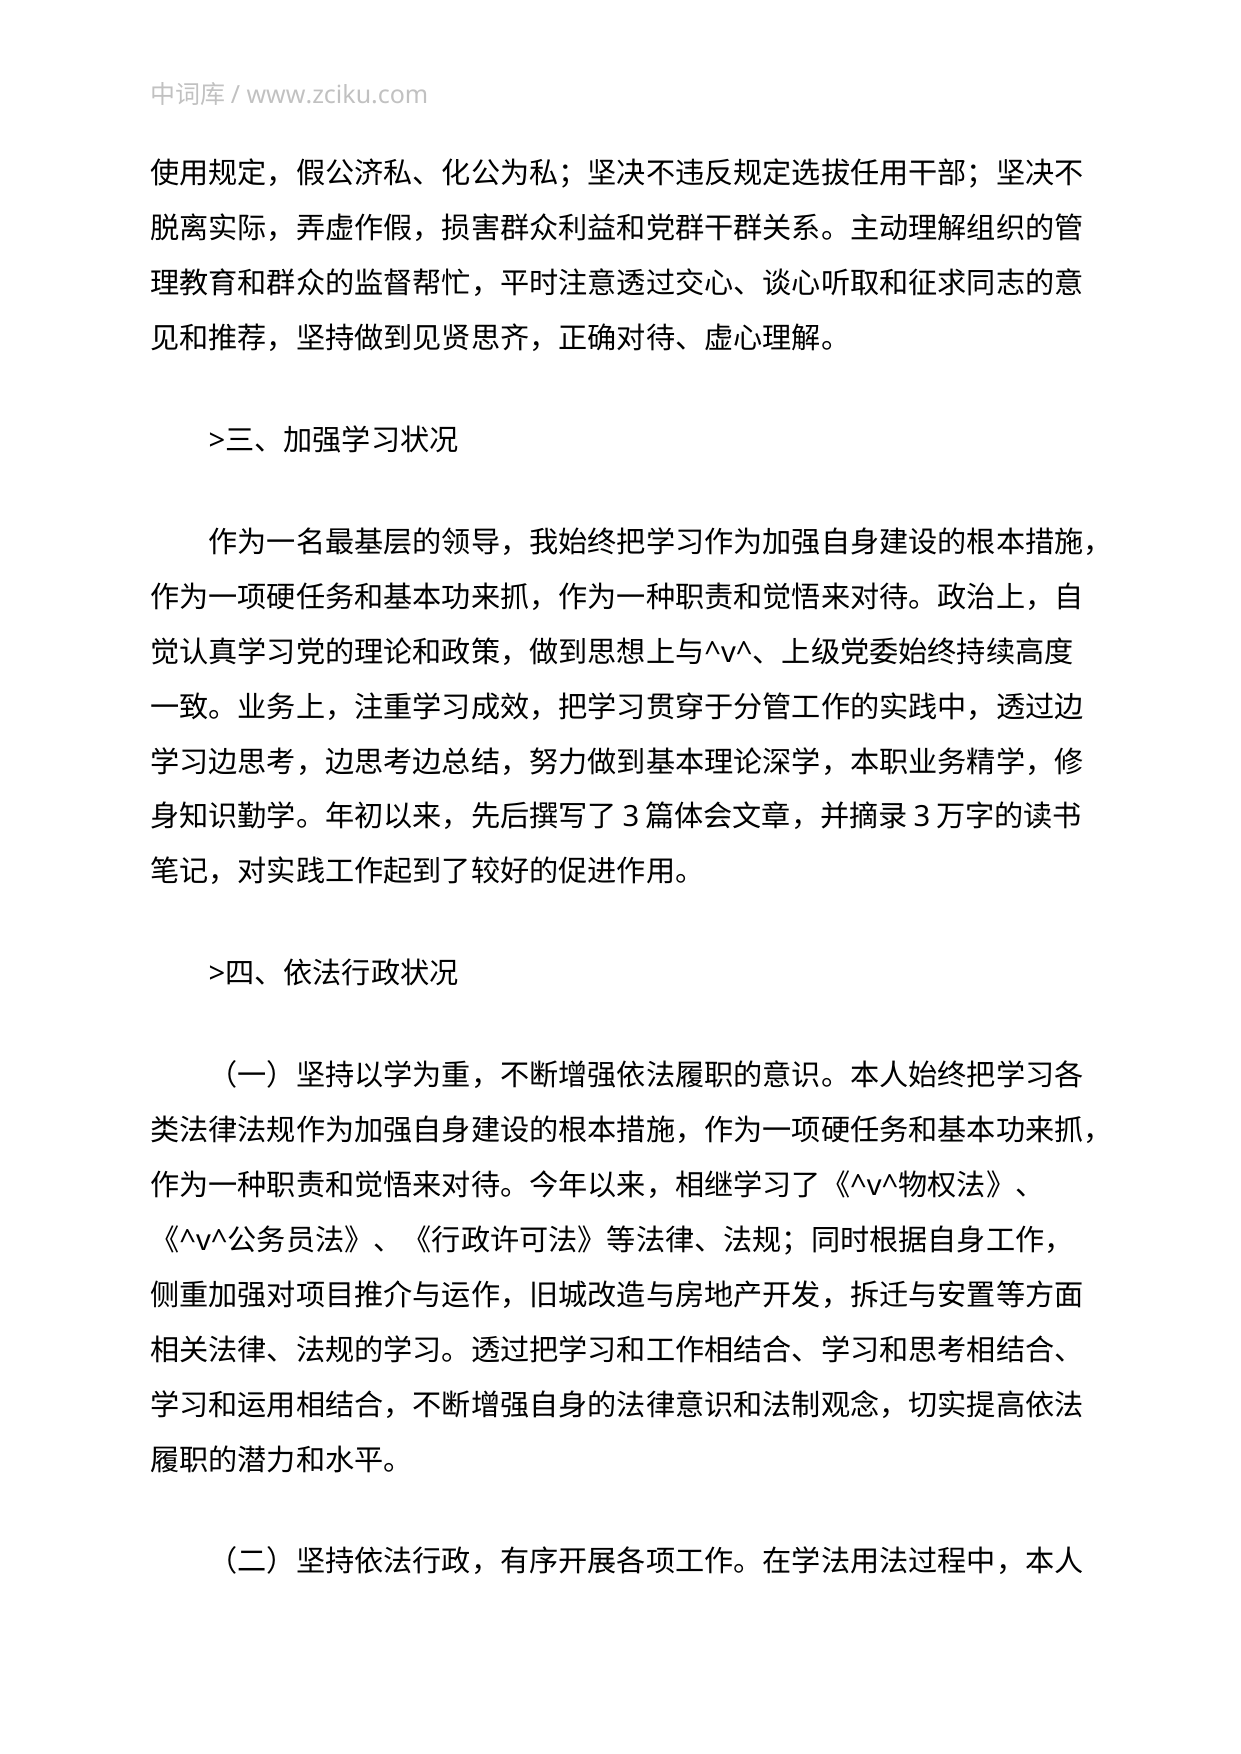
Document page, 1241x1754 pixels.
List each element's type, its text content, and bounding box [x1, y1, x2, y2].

text （一）坚持以学为重，不断增强依法履职的意识。本人始终把学习各类法律法规作为加强自身建设的根本措施，作为一项硬任务和基本功来抓，作为一种职责和觉悟来对待。今年以来，相继学习了《^v^物权法》、《^v^公务员法》、《行政许可法》等法律、法规；同时根据自身工作，侧重加强对项目推介与运作，旧城改造与房地产开发，拆迁与安置等方面相关法律、法规的学习。透过把学习和工作相结合、学习和思考相结合、学习和运用相结合，不断增强自身的法律意识和法制观念，切实提高依法履职的潜力和水平。 [150, 1052, 1090, 1478]
text 作为一名最基层的领导，我始终把学习作为加强自身建设的根本措施，作为一项硬任务和基本功来抓，作为一种职责和觉悟来对待。政治上，自觉认真学习党的理论和政策，做到思想上与^v^、上级党委始终持续高度一致。业务上，注重学习成效，把学习贯穿于分管工作的实践中，透过边学习边思考，边思考边总结，努力做到基本理论深学，本职业务精学，修身知识勤学。年初以来，先后撰写了3篇体会文章，并摘录3万字的读书笔记，对实践工作起到了较好的促进作用。 [150, 518, 1090, 890]
text >三、加强学习状况 [150, 416, 1090, 459]
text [150, 1538, 1090, 1580]
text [150, 150, 1090, 357]
text >四、依法行政状况 [150, 950, 1090, 992]
